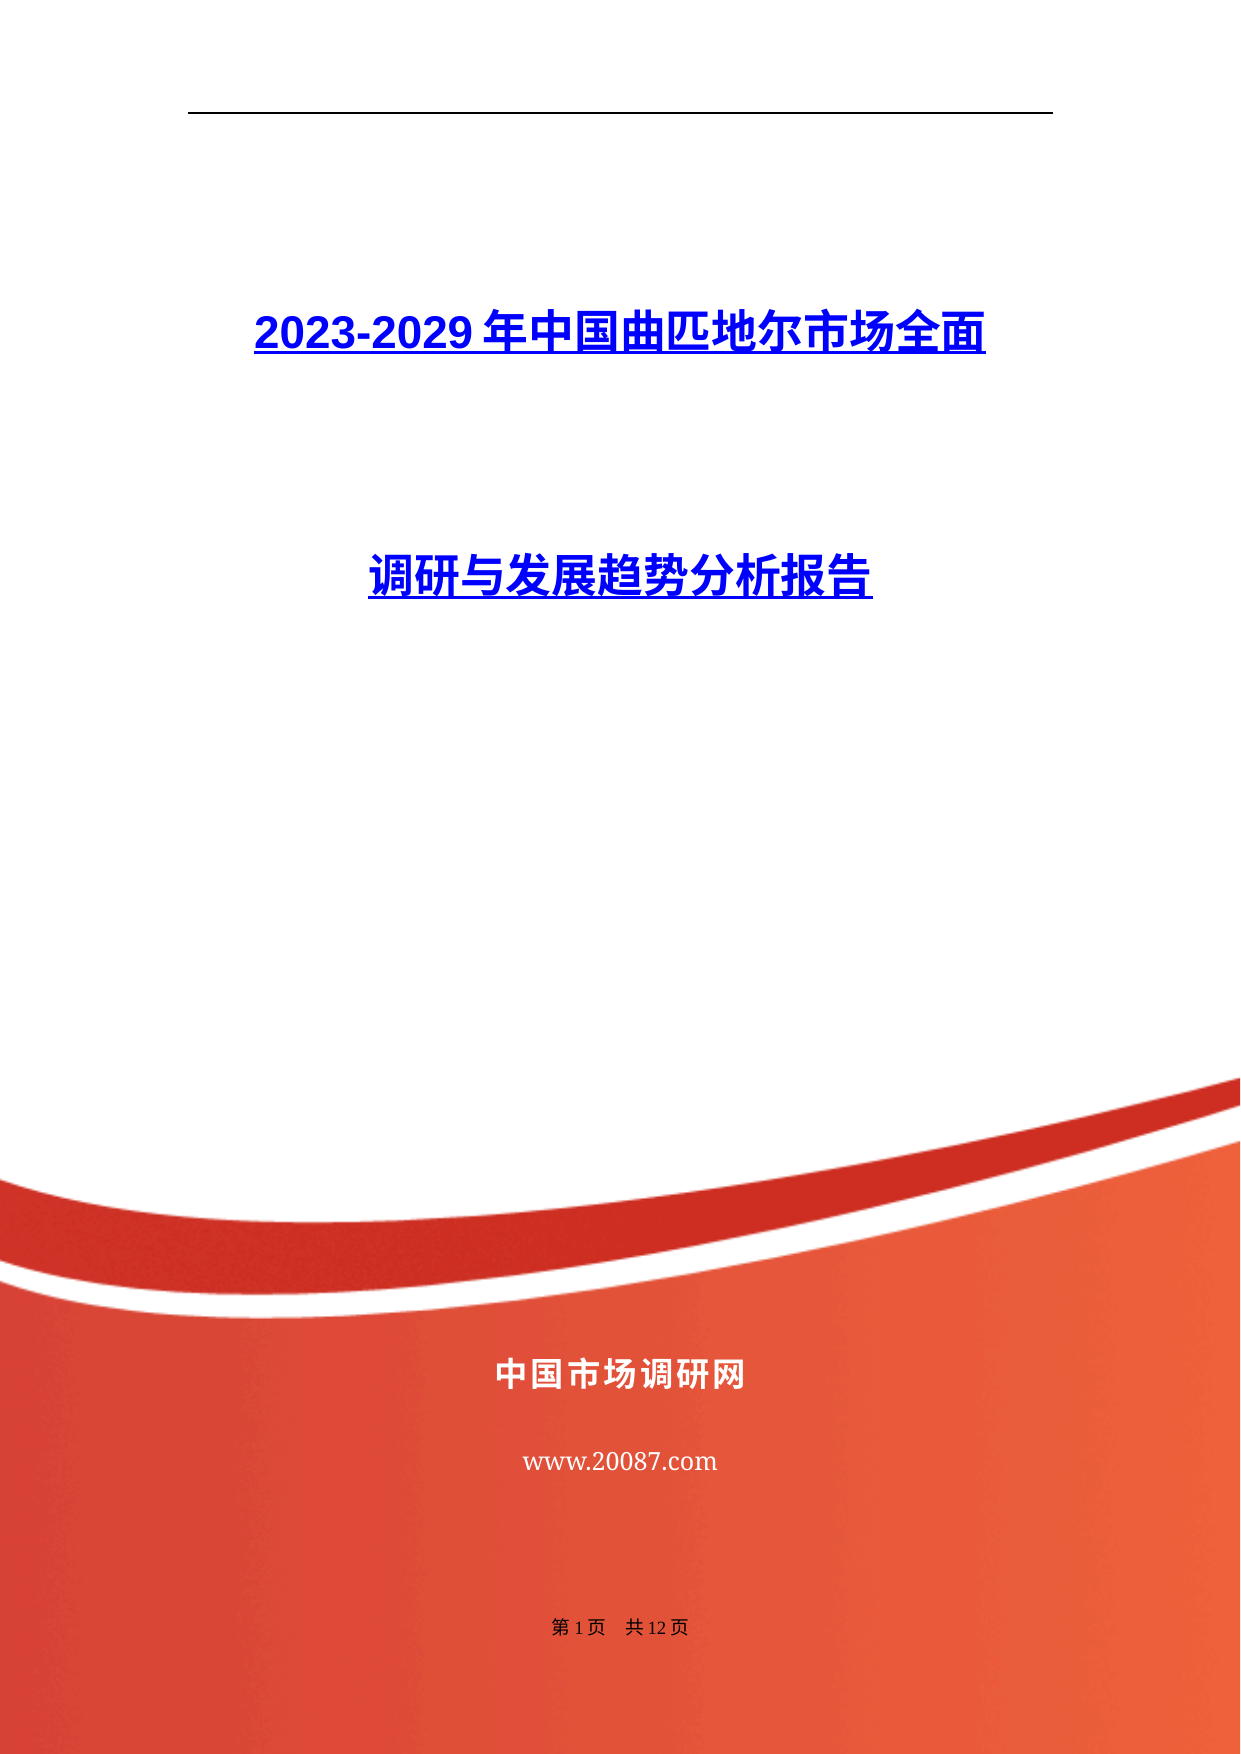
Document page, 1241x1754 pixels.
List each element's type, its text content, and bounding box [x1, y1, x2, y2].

picture [0, 1006, 1241, 1754]
text www.20087.com [187, 1428, 1053, 1493]
table_header 2023-2029年中国曲匹地尔市场全面调研与发展趋势分析报告 [188, 207, 1053, 773]
subtitle 中国市场调研网 [187, 1339, 1053, 1404]
